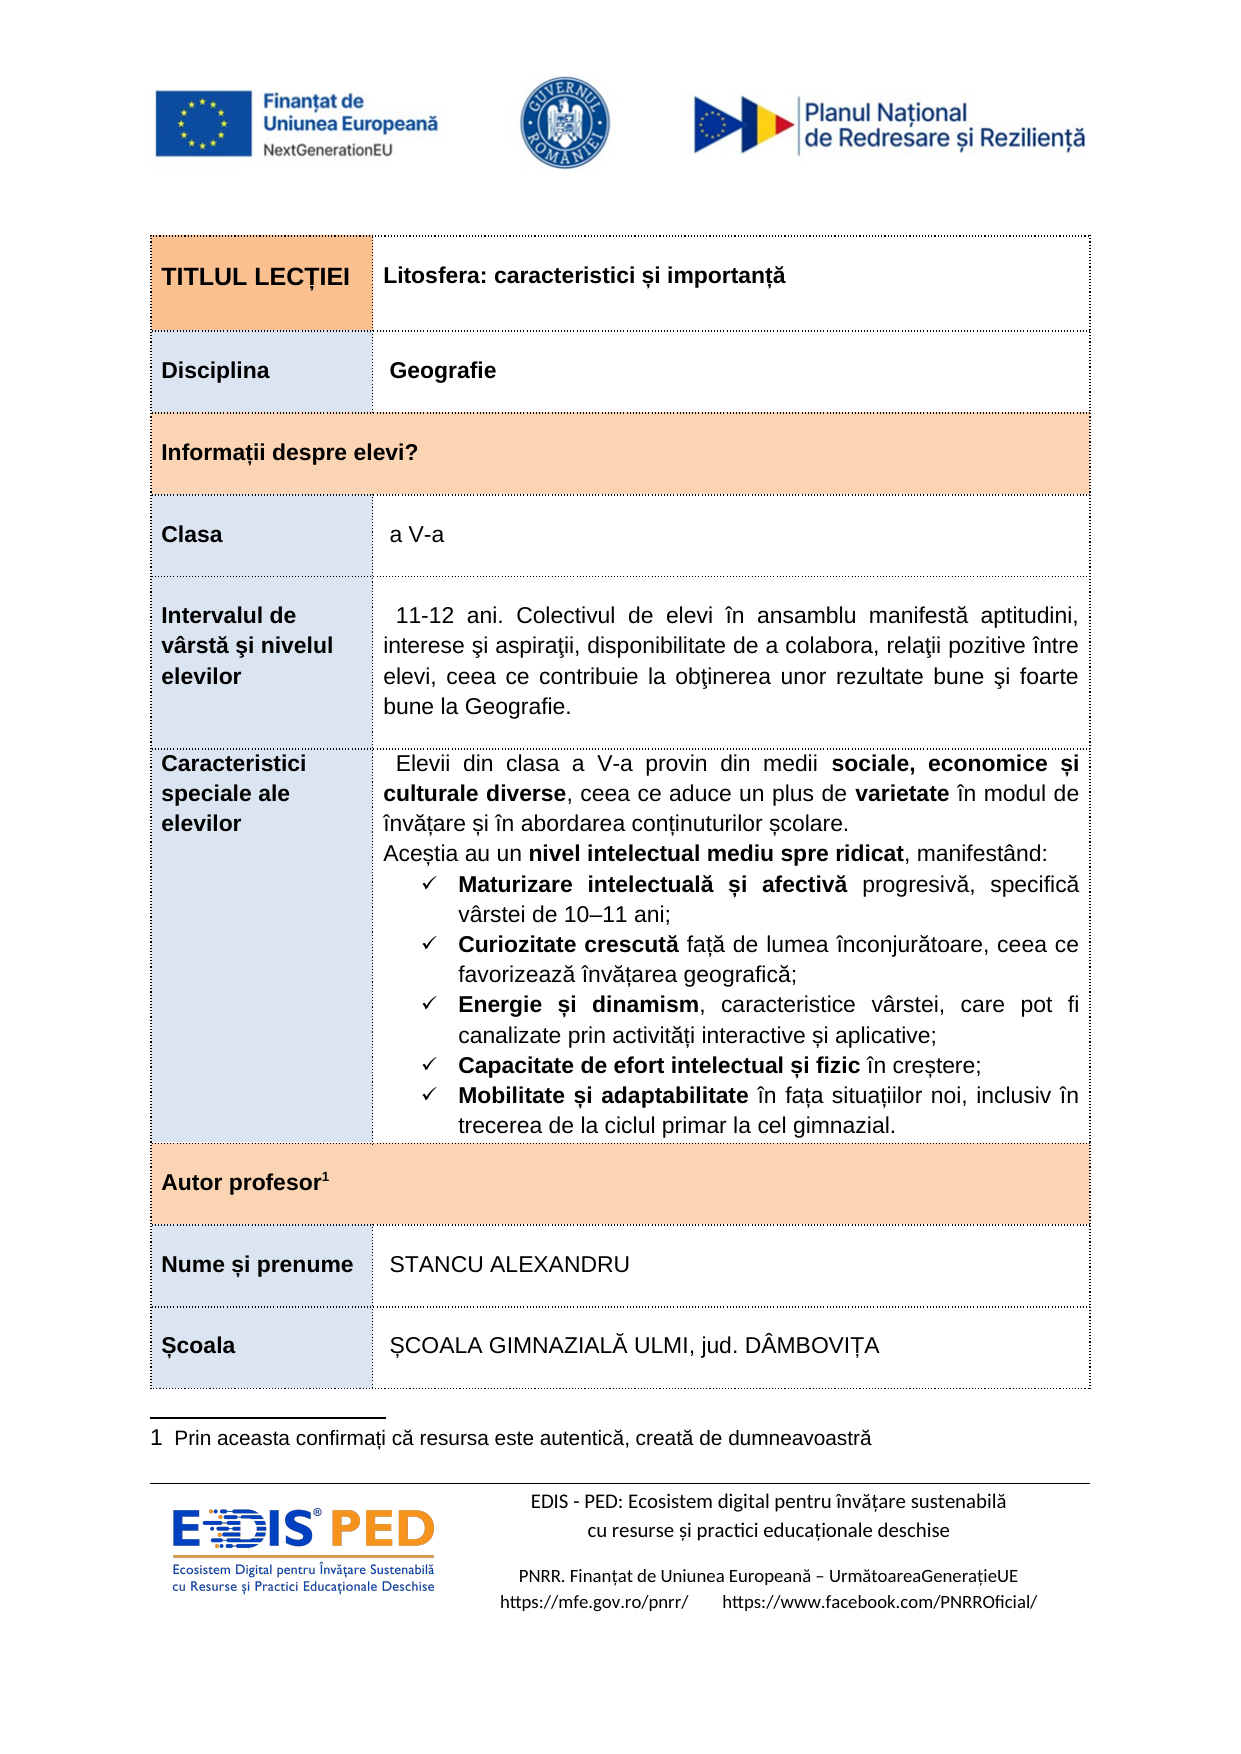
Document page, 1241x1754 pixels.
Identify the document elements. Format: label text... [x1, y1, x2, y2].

picture [161, 1495, 448, 1601]
table_cell Nume și prenume [151, 1224, 373, 1306]
table_header TITLUL LECȚIEI [151, 235, 373, 330]
table_cell Geografie [373, 330, 1090, 412]
table_header Litosfera: caracteristici și importanță [373, 235, 1090, 330]
picture [150, 75, 1091, 171]
table_cell a V-a [373, 494, 1090, 576]
table_cell STANCU ALEXANDRU [373, 1224, 1090, 1306]
table_cell Școala [151, 1306, 373, 1388]
table_cell Clasa [151, 494, 373, 576]
table_cell Disciplina [151, 330, 373, 412]
table_cell 11-12 ani. Colectivul de elevi în ansamblu manifestă aptitudini, interese şi aspiraţii, disponibilitate de a colabora, relaţii pozitive între elevi, ceea ce contribuie la obţinerea unor rezultate bune şi foarte bune la Geografie. [373, 576, 1090, 748]
table_cell ȘCOALA GIMNAZIALĂ ULMI, jud. DÂMBOVIȚA [373, 1306, 1090, 1388]
table_cell Caracteristici speciale ale elevilor [151, 748, 373, 1142]
table_cell Autor profesor [151, 1143, 1090, 1224]
table_cell Intervalul de vârstă şi nivelul elevilor [151, 576, 373, 748]
table_cell Elevii din clasa a V-a provin din medii sociale, economice și culturale diverse, ceea ce aduce un plus de varietate în modul de învățare și în abordarea conținuturilor școlare. Aceștia au un nivel intelectual mediu spre ridicat, manifestând: Maturizare intelectuală și afectivă progresivă, specifică vârstei de 10–11 ani; Curiozitate crescută față de lumea înconjurătoare, ceea ce favorizează învățarea geografică; Energie și dinamism, caracteristice vârstei, care pot fi canalizate prin activități interactive și aplicative; Capacitate de efort intelectual și fizic în creștere; Mobilitate și adaptabilitate în fața situațiilor noi, inclusiv în trecerea de la ciclul primar la cel gimnazial. [373, 748, 1090, 1142]
table_cell Informații despre elevi? [151, 412, 1090, 494]
